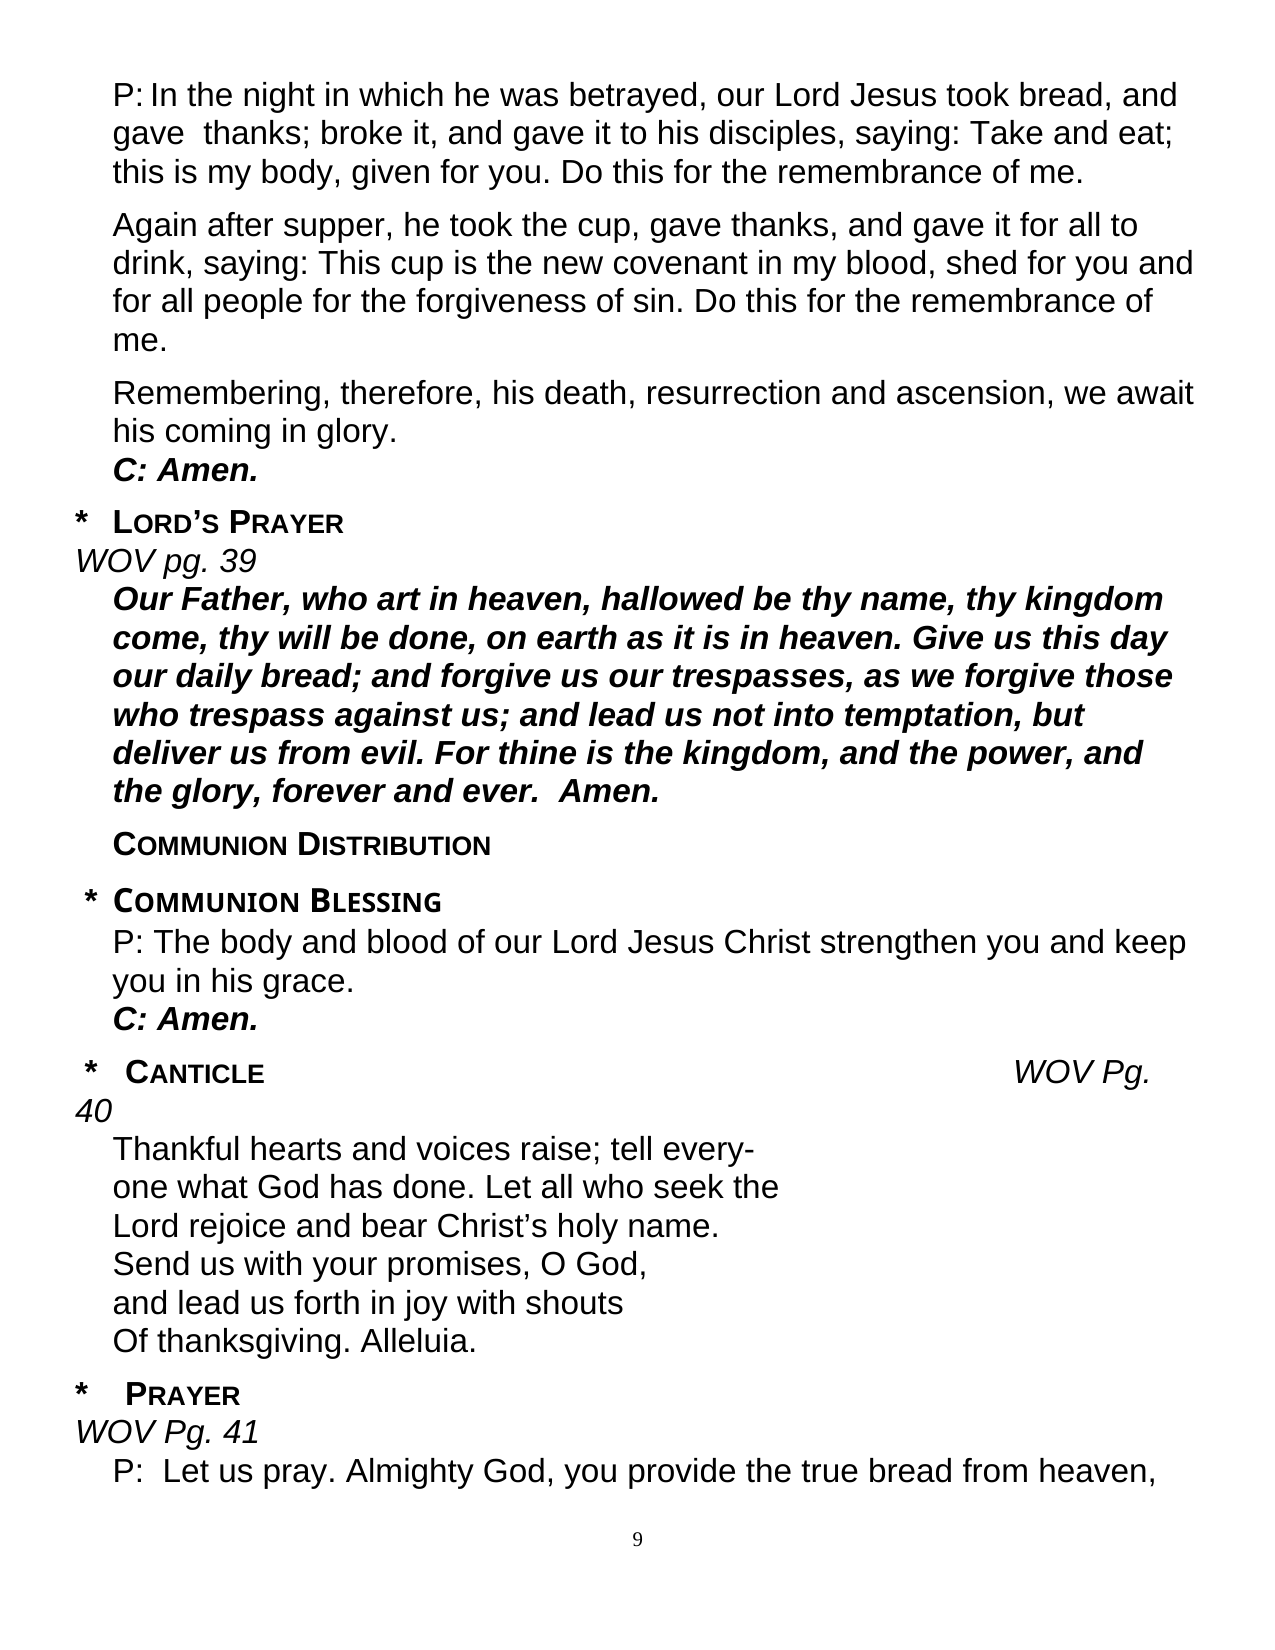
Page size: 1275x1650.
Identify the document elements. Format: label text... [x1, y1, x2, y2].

text * Communion Blessing [75, 877, 1200, 923]
text C: Amen. [75, 999, 1200, 1038]
text Communion Distribution [75, 824, 1200, 863]
text Remembering, therefore, his death, resurrection and ascension, we await his coming in glory. [112, 373, 1200, 450]
text Send us with your promises, O God, [75, 1244, 1200, 1283]
text Again after supper, he took the cup, gave thanks, and gave it for all to drink, saying: This cup is the new covenant in my blood, shed for you and for all people for the forgiveness of sin. Do this for the remembrance of me. [112, 205, 1200, 358]
text * Lord’s Prayer WOV pg. 39 [75, 502, 1200, 579]
text you in his grace. [94, 961, 1200, 999]
text Thankful hearts and voices raise; tell every- [75, 1129, 1200, 1168]
text Of thanksgiving. Alleluia. [75, 1321, 1200, 1360]
text Lord rejoice and bear Christ’s holy name. [75, 1206, 1200, 1244]
text C: Amen. [112, 450, 1200, 488]
text P: In the night in which he was betrayed, our Lord Jesus took bread, and gave thanks; broke it, and gave it to his disciples, saying: Take and eat; this is my body, given for you. Do this for the remembrance of me. [75, 75, 1200, 190]
text Our Father, who art in heaven, hallowed be thy name, thy kingdom come, thy will be done, on earth as it is in heaven. Give us this day our daily bread; and forgive us our trespasses, as we forgive those who trespass against us; and lead us not into temptation, but deliver us from evil. For thine is the kingdom, and the power, and the glory, forever and ever. Amen. [112, 579, 1200, 810]
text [112, 1451, 1200, 1489]
text one what God has done. Let all who seek the [75, 1168, 1200, 1206]
text and lead us forth in joy with shouts [75, 1283, 1200, 1321]
text * Prayer WOV Pg. 41 [75, 1374, 1200, 1451]
text P: The body and blood of our Lord Jesus Christ strengthen you and keep [94, 923, 1200, 961]
text * Canticle WOV Pg. 40 [75, 1052, 1200, 1129]
